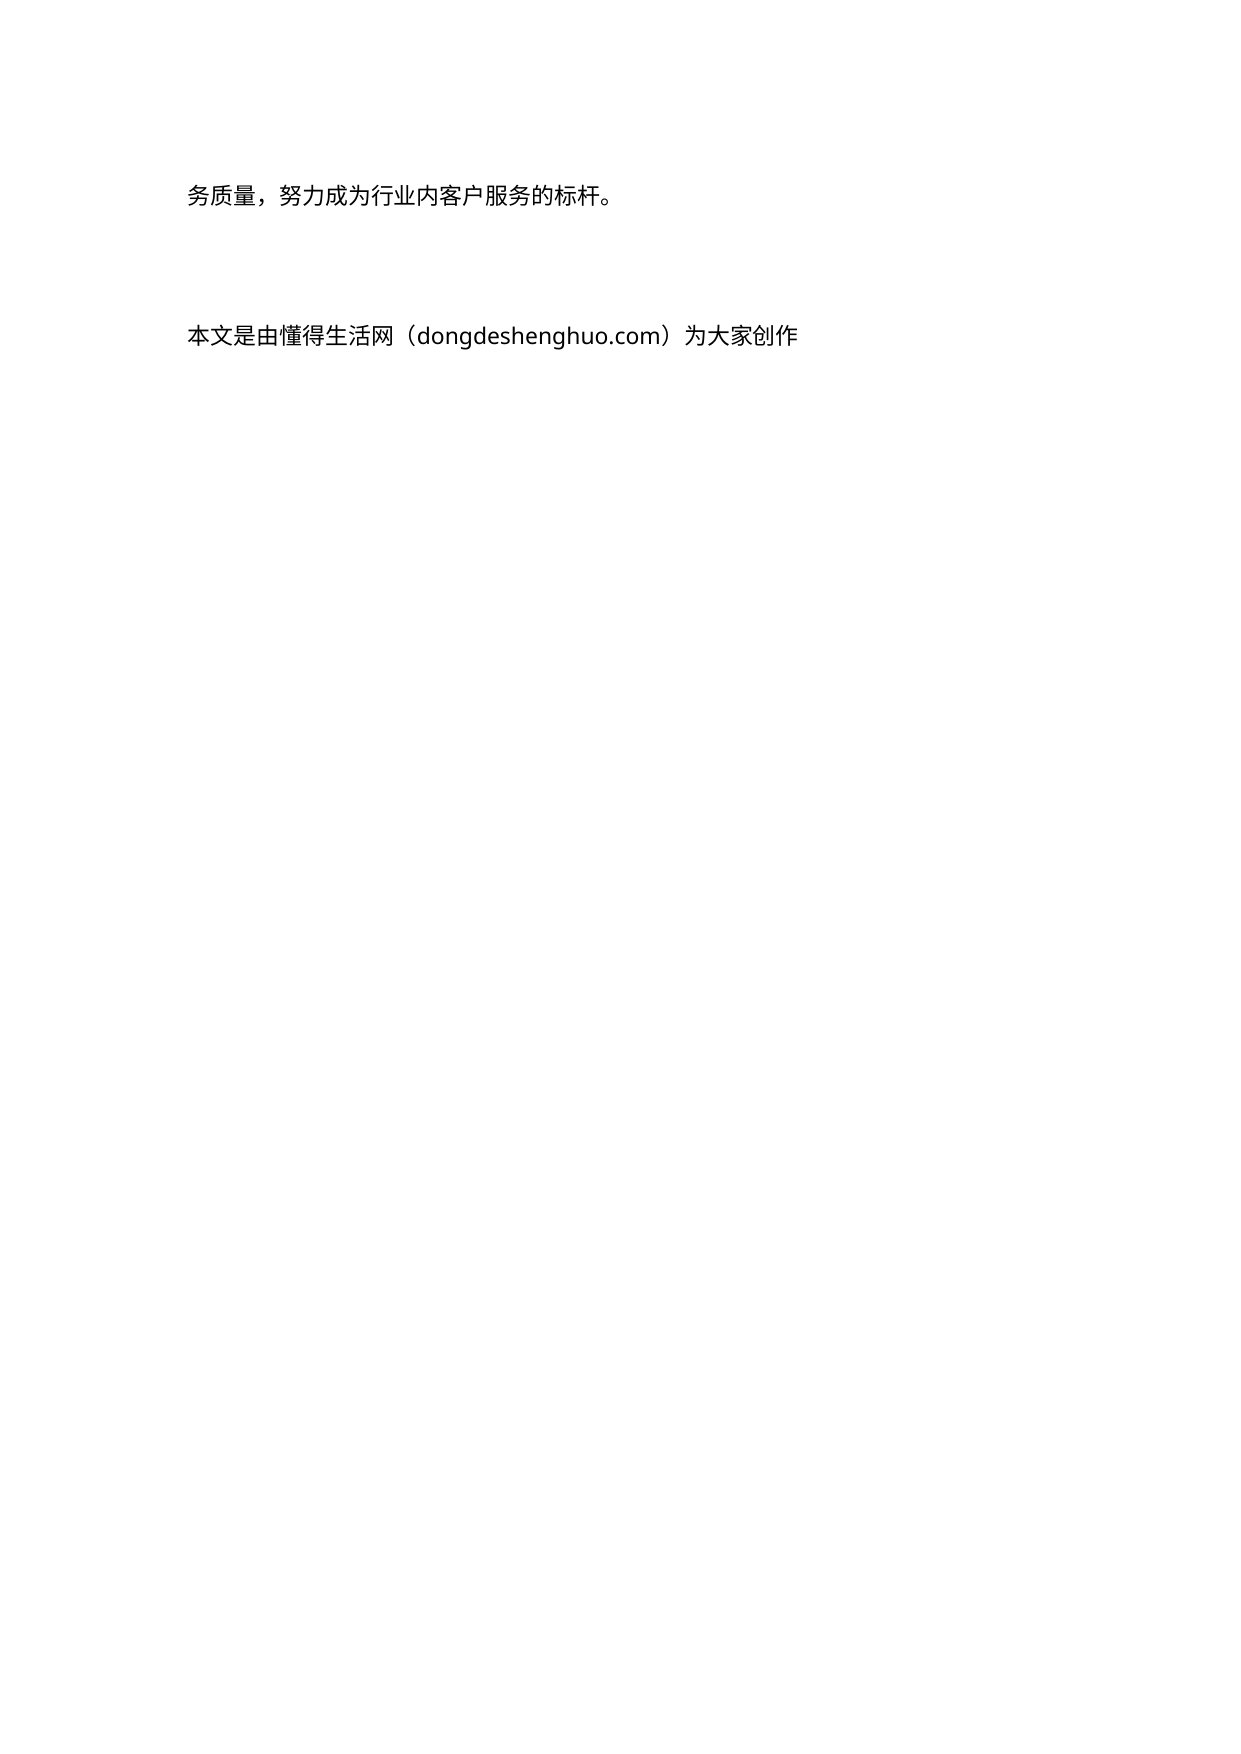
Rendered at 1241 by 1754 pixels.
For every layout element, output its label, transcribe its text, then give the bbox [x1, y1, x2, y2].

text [187, 162, 1053, 227]
text 本文是由懂得生活网（dongdeshenghuo.com）为大家创作 [187, 302, 1053, 367]
